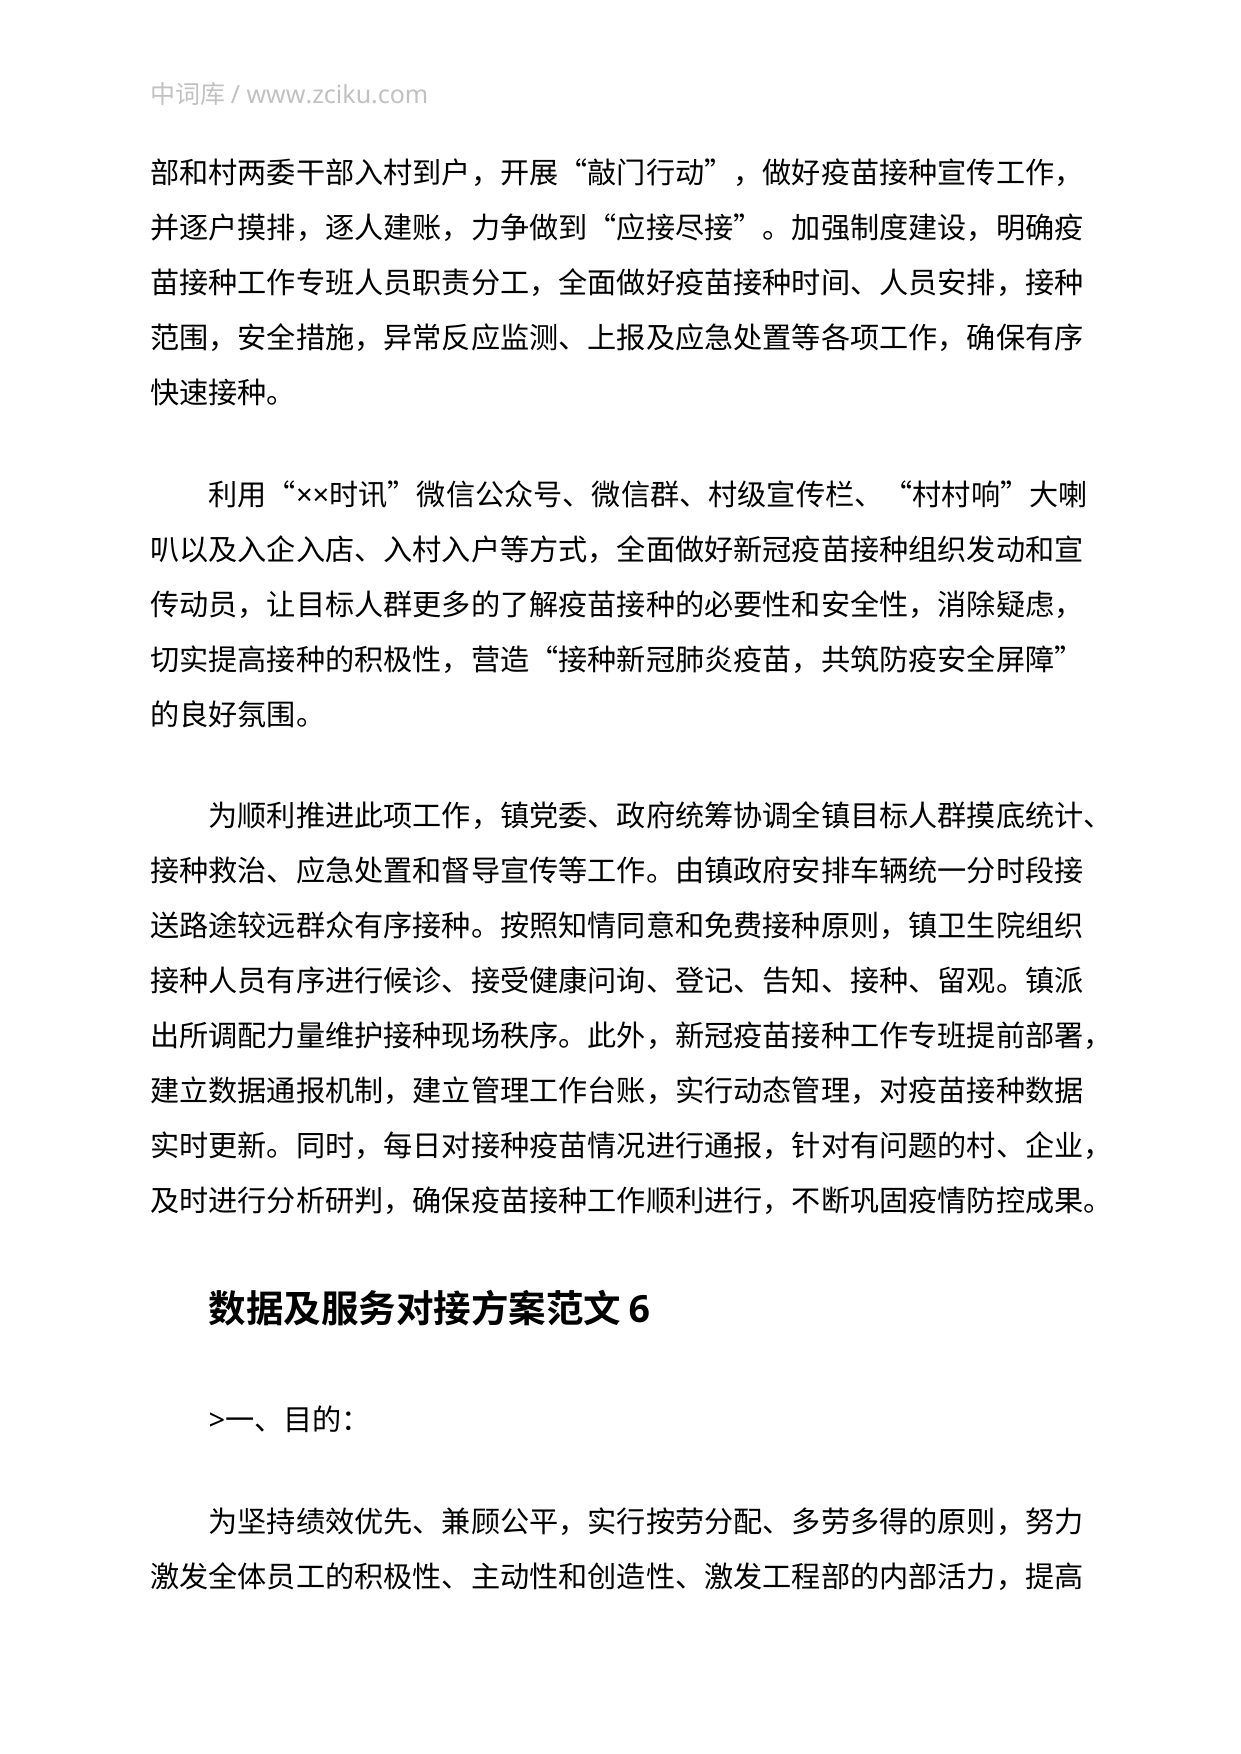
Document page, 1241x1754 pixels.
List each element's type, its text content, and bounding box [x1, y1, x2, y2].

text >一、目的： [150, 1396, 1090, 1439]
text 利用“××时讯”微信公众号、微信群、村级宣传栏、“村村响”大喇叭以及入企入店、入村入户等方式，全面做好新冠疫苗接种组织发动和宣传动员，让目标人群更多的了解疫苗接种的必要性和安全性，消除疑虑，切实提高接种的积极性，营造“接种新冠肺炎疫苗，共筑防疫安全屏障”的良好氛围。 [150, 471, 1090, 733]
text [150, 150, 1090, 412]
text 为顺利推进此项工作，镇党委、政府统筹协调全镇目标人群摸底统计、接种救治、应急处置和督导宣传等工作。由镇政府安排车辆统一分时段接送路途较远群众有序接种。按照知情同意和免费接种原则，镇卫生院组织接种人员有序进行候诊、接受健康问询、登记、告知、接种、留观。镇派出所调配力量维护接种现场秩序。此外，新冠疫苗接种工作专班提前部署，建立数据通报机制，建立管理工作台账，实行动态管理，对疫苗接种数据实时更新。同时，每日对接种疫苗情况进行通报，针对有问题的村、企业，及时进行分析研判，确保疫苗接种工作顺利进行，不断巩固疫情防控成果。 [150, 793, 1090, 1219]
text 数据及服务对接方案范文6 [150, 1279, 1090, 1333]
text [150, 1498, 1090, 1596]
